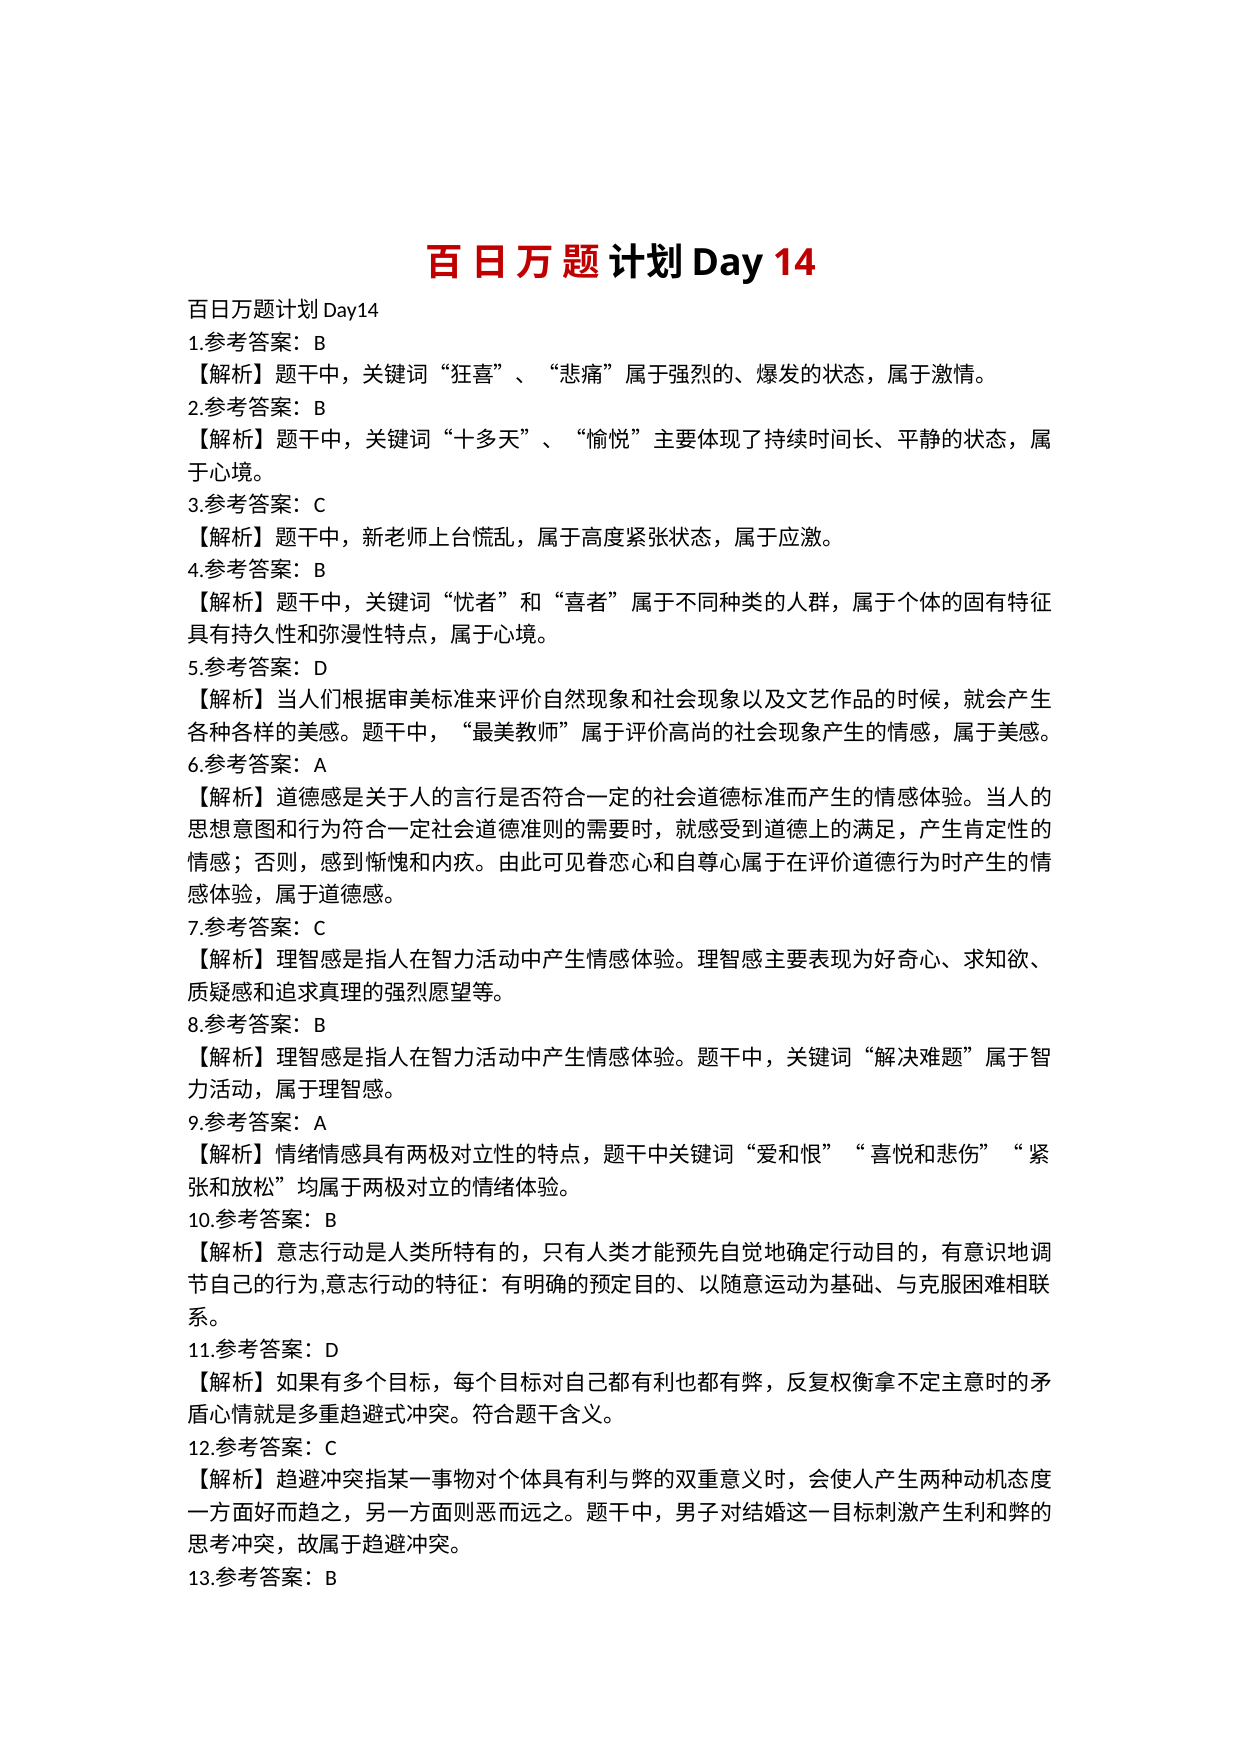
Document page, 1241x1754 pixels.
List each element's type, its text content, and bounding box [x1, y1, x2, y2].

text 4.参考答案：B [187, 552, 1053, 584]
text 【解析】意志行动是人类所特有的，只有人类才能预先自觉地确定行动目的，有意识地调节自己的行为,意志行动的特征：有明确的预定目的、以随意运动为基础、与克服困难相联系。 [187, 1234, 1053, 1332]
text 1.参考答案：B [187, 324, 1053, 357]
text 9.参考答案：A [187, 1104, 1053, 1137]
text 【解析】题干中，关键词“忧者”和“喜者”属于不同种类的人群，属于个体的固有特征，具有持久性和弥漫性特点，属于心境。 [187, 584, 1053, 649]
text 6.参考答案：A [187, 747, 1053, 779]
text 【解析】道德感是关于人的言行是否符合一定的社会道德标准而产生的情感体验。当人的思想意图和行为符合一定社会道德准则的需要时，就感受到道德上的满足，产生肯定性的情感；否则，感到惭愧和内疚。由此可见眷恋心和自尊心属于在评价道德行为时产生的情感体验，属于道德感。 [187, 779, 1053, 909]
text 【解析】如果有多个目标，每个目标对自己都有利也都有弊，反复权衡拿不定主意时的矛盾心情就是多重趋避式冲突。符合题干含义。 [187, 1364, 1053, 1429]
text 【解析】情绪情感具有两极对立性的特点，题干中关键词“爱和恨”“ 喜悦和悲伤”“ 紧张和放松”均属于两极对立的情绪体验。 [187, 1137, 1053, 1202]
text 10.参考答案：B [187, 1202, 1053, 1234]
text 3.参考答案：C [187, 487, 1053, 519]
text 8.参考答案：B [187, 1007, 1053, 1039]
text 7.参考答案：C [187, 909, 1053, 942]
text 【解析】题干中，关键词“十多天”、“愉悦”主要体现了持续时间长、平静的状态，属于心境。 [187, 422, 1053, 487]
text 百 日 万 题 计划Day 14 [187, 162, 1053, 292]
text 11.参考答案：D [187, 1332, 1053, 1364]
text 百日万题计划Day14 [187, 292, 1053, 324]
text 【解析】趋避冲突指某一事物对个体具有利与弊的双重意义时，会使人产生两种动机态度：一方面好而趋之，另一方面则恶而远之。题干中，男子对结婚这一目标刺激产生利和弊的思考冲突，故属于趋避冲突。 [187, 1462, 1053, 1559]
text 【解析】题干中，新老师上台慌乱，属于高度紧张状态，属于应激。 [187, 519, 1053, 552]
text 2.参考答案：B [187, 389, 1053, 422]
text 【解析】当人们根据审美标准来评价自然现象和社会现象以及文艺作品的时候，就会产生各种各样的美感。题干中，“最美教师”属于评价高尚的社会现象产生的情感，属于美感。 [187, 682, 1053, 747]
text 5.参考答案：D [187, 649, 1053, 682]
text 13.参考答案：B [187, 1559, 1053, 1592]
text 12.参考答案：C [187, 1429, 1053, 1462]
text 【解析】理智感是指人在智力活动中产生情感体验。理智感主要表现为好奇心、求知欲、质疑感和追求真理的强烈愿望等。 [187, 942, 1053, 1007]
text 【解析】题干中，关键词“狂喜”、“悲痛”属于强烈的、爆发的状态，属于激情。 [187, 357, 1053, 389]
text 【解析】理智感是指人在智力活动中产生情感体验。题干中，关键词“解决难题”属于智力活动，属于理智感。 [187, 1039, 1053, 1104]
